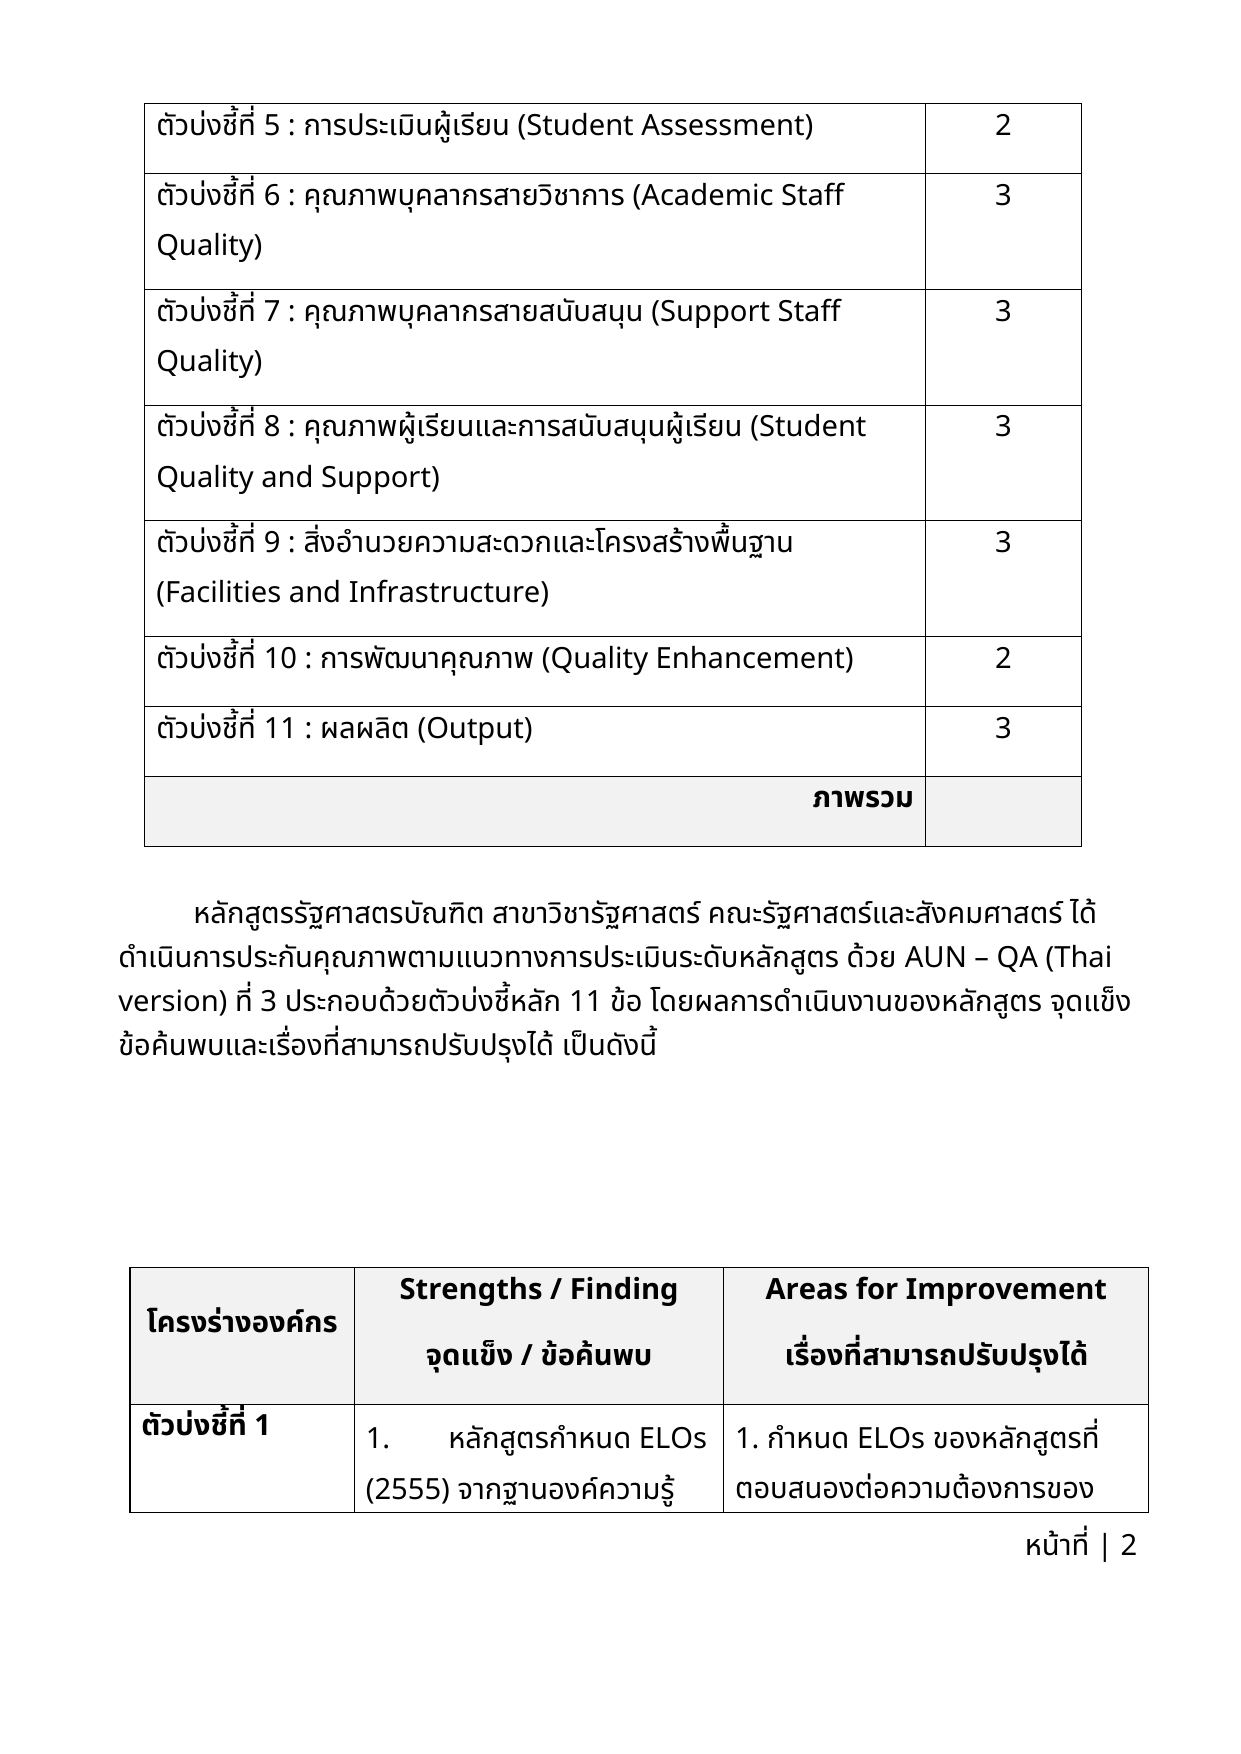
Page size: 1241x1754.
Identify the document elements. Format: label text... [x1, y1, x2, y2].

table_cell 2 [926, 637, 1081, 706]
table_cell ตัวบ่งชี้ที่ 7 : คุณภาพบุคลากรสายสนับสนุน (Support Staff Quality) [145, 290, 925, 404]
text หลักสูตรรัฐศาสตรบัณฑิต สาขาวิชารัฐศาสตร์ คณะรัฐศาสตร์และสังคมศาสตร์ ได้ดำเนินการประกันคุณภาพตามแนวทางการประเมินระดับหลักสูตร ด้วย AUN – QA (Thai version) ที่ 3 ประกอบด้วยตัวบ่งชี้หลัก 11 ข้อ โดยผลการดำเนินงานของหลักสูตร จุดแข็ง ข้อค้นพบและเรื่องที่สามารถปรับปรุงได้ เป็นดังนี้ [118, 892, 1137, 1069]
table_cell [926, 777, 1081, 846]
table_cell ภาพรวม [145, 777, 925, 846]
table_header Areas for Improvement เรื่องที่สามารถปรับปรุงได้ [724, 1268, 1148, 1404]
table_cell ตัวบ่งชี้ที่ 11 : ผลผลิต (Output) [145, 707, 925, 776]
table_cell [355, 1405, 723, 1512]
table_cell ตัวบ่งชี้ที่ 10 : การพัฒนาคุณภาพ (Quality Enhancement) [145, 637, 925, 706]
table_header โครงร่างองค์กร [131, 1268, 354, 1404]
table_cell 2 [926, 104, 1081, 173]
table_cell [131, 1405, 354, 1512]
table_cell 3 [926, 290, 1081, 404]
table_cell ตัวบ่งชี้ที่ 8 : คุณภาพผู้เรียนและการสนับสนุนผู้เรียน (Student Quality and Support) [145, 406, 925, 520]
table_cell ตัวบ่งชี้ที่ 9 : สิ่งอำนวยความสะดวกและโครงสร้างพื้นฐาน (Facilities and Infrastructure) [145, 521, 925, 636]
table_header Strengths / Finding จุดแข็ง / ข้อค้นพบ [355, 1268, 723, 1404]
table_cell 3 [926, 406, 1081, 520]
table_cell 3 [926, 707, 1081, 776]
table_cell ตัวบ่งชี้ที่ 5 : การประเมินผู้เรียน (Student Assessment) [145, 104, 925, 173]
table_cell 3 [926, 521, 1081, 636]
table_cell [724, 1405, 1148, 1512]
table_cell 3 [926, 174, 1081, 289]
table_cell ตัวบ่งชี้ที่ 6 : คุณภาพบุคลากรสายวิชาการ (Academic Staff Quality) [145, 174, 925, 289]
